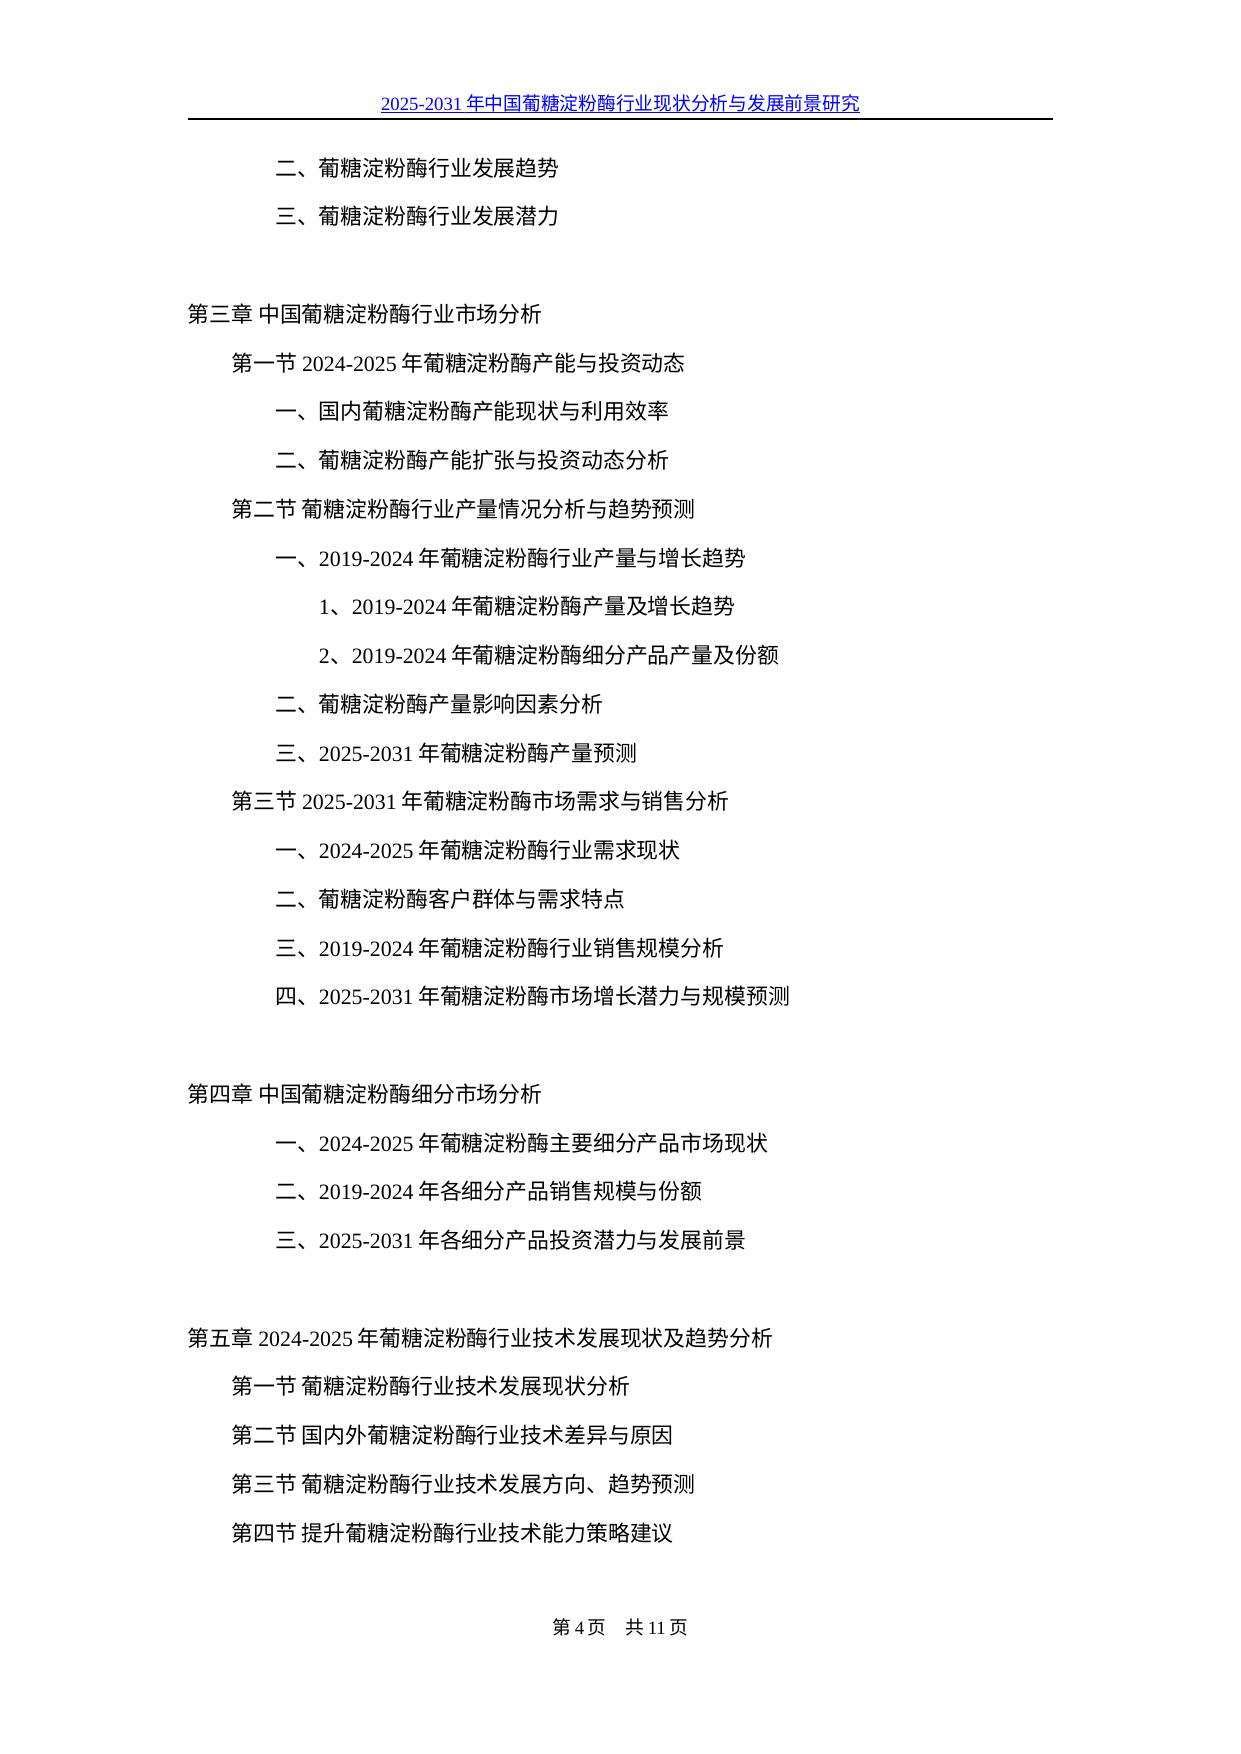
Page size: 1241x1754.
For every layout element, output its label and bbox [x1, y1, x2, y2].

text [187, 150, 1053, 1548]
